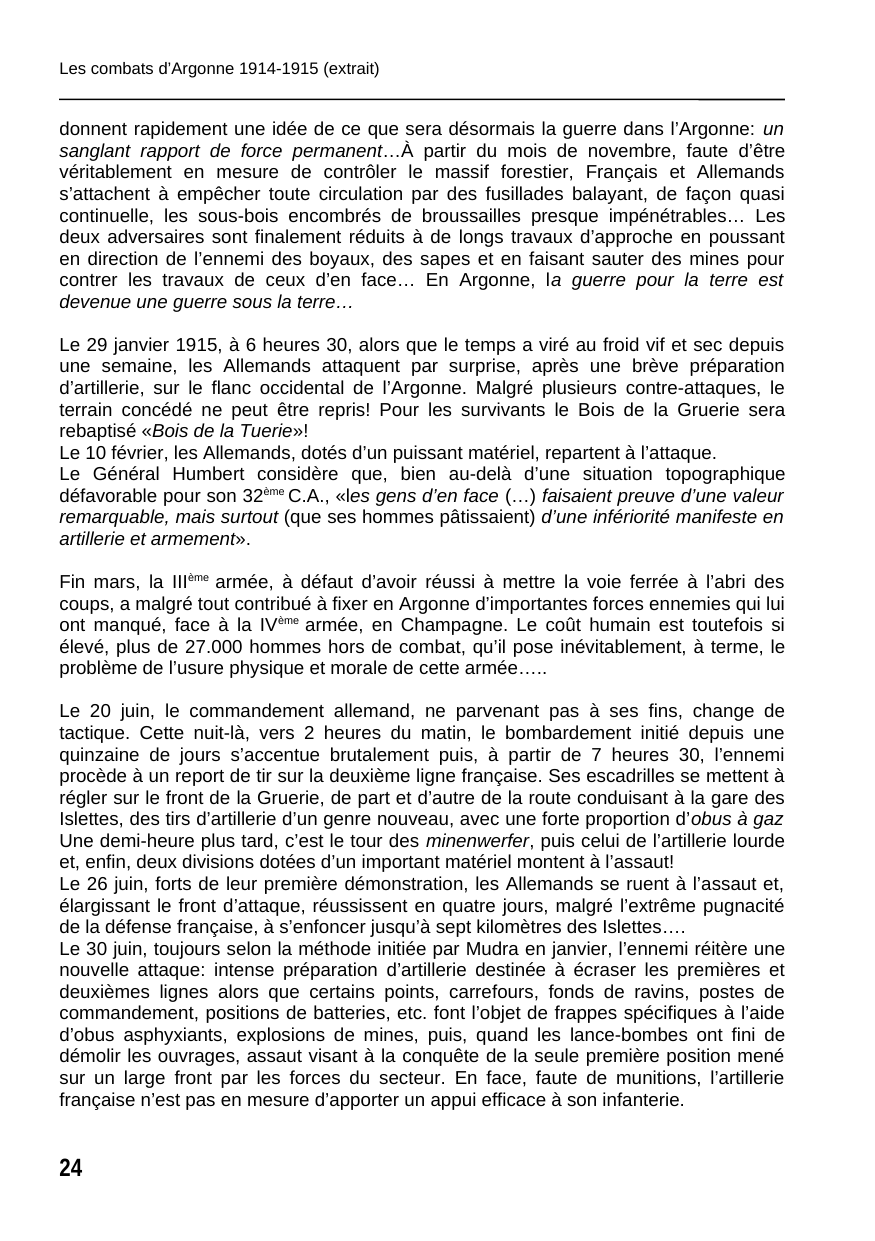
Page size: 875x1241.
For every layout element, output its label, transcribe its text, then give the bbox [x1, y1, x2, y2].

text Le 20 juin, le commandement allemand, ne parvenant pas à ses fins, change de tactique. Cette nuit-là, vers 2 heures du matin, le bombardement initié depuis une quinzaine de jours s’accentue brutalement puis, à partir de 7 heures 30, l’ennemi procède à un report de tir sur la deuxième ligne française. Ses escadrilles se mettent à régler sur le front de la Gruerie, de part et d’autre de la route conduisant à la gare des Islettes, des tirs d’artillerie d’un genre nouveau, avec une forte proportion d’obus à gaz Une demi-heure plus tard, c’est le tour des minenwerfer, puis celui de l’artillerie lourde et, enfin, deux divisions dotées d’un important matériel montent à l’assaut! [59, 700, 785, 873]
text Le 10 février, les Allemands, dotés d’un puissant matériel, repartent à l’attaque. [59, 442, 785, 463]
text Fin mars, la IIIème armée, à défaut d’avoir réussi à mettre la voie ferrée à l’abri des coups, a malgré tout contribué à fixer en Argonne d’importantes forces ennemies qui lui ont manqué, face à la IVème armée, en Champagne. Le coût humain est toutefois si élevé, plus de 27.000 hommes hors de combat, qu’il pose inévitablement, à terme, le problème de l’usure physique et morale de cette armée….. [59, 571, 785, 679]
text Le 26 juin, forts de leur première démonstration, les Allemands se ruent à l’assaut et, élargissant le front d’attaque, réussissent en quatre jours, malgré l’extrême pugnacité de la défense française, à s’enfoncer jusqu’à sept kilomètres des Islettes…. [59, 873, 785, 937]
text Le 30 juin, toujours selon la méthode initiée par Mudra en janvier, l’ennemi réitère une nouvelle attaque: intense préparation d’artillerie destinée à écraser les premières et deuxièmes lignes alors que certains points, carrefours, fonds de ravins, postes de commandement, positions de batteries, etc. font l’objet de frappes spécifiques à l’aide d’obus asphyxiants, explosions de mines, puis, quand les lance-bombes ont fini de démolir les ouvrages, assaut visant à la conquête de la seule première position mené sur un large front par les forces du secteur. En face, faute de munitions, l’artillerie française n’est pas en mesure d’apporter un appui efficace à son infanterie. [59, 937, 785, 1110]
text Le Général Humbert considère que, bien au-delà d’une situation topographique défavorable pour son 32ème C.A., «les gens d’en face (…) faisaient preuve d’une valeur remarquable, mais surtout (que ses hommes pâtissaient) d’une infériorité manifeste en artillerie et armement». [59, 463, 785, 549]
text Le 29 janvier 1915, à 6 heures 30, alors que le temps a viré au froid vif et sec depuis une semaine, les Allemands attaquent par surprise, après une brève préparation d’artillerie, sur le flanc occidental de l’Argonne. Malgré plusieurs contre-attaques, le terrain concédé ne peut être repris! Pour les survivants le Bois de la Gruerie sera rebaptisé «Bois de la Tuerie»! [59, 334, 785, 442]
